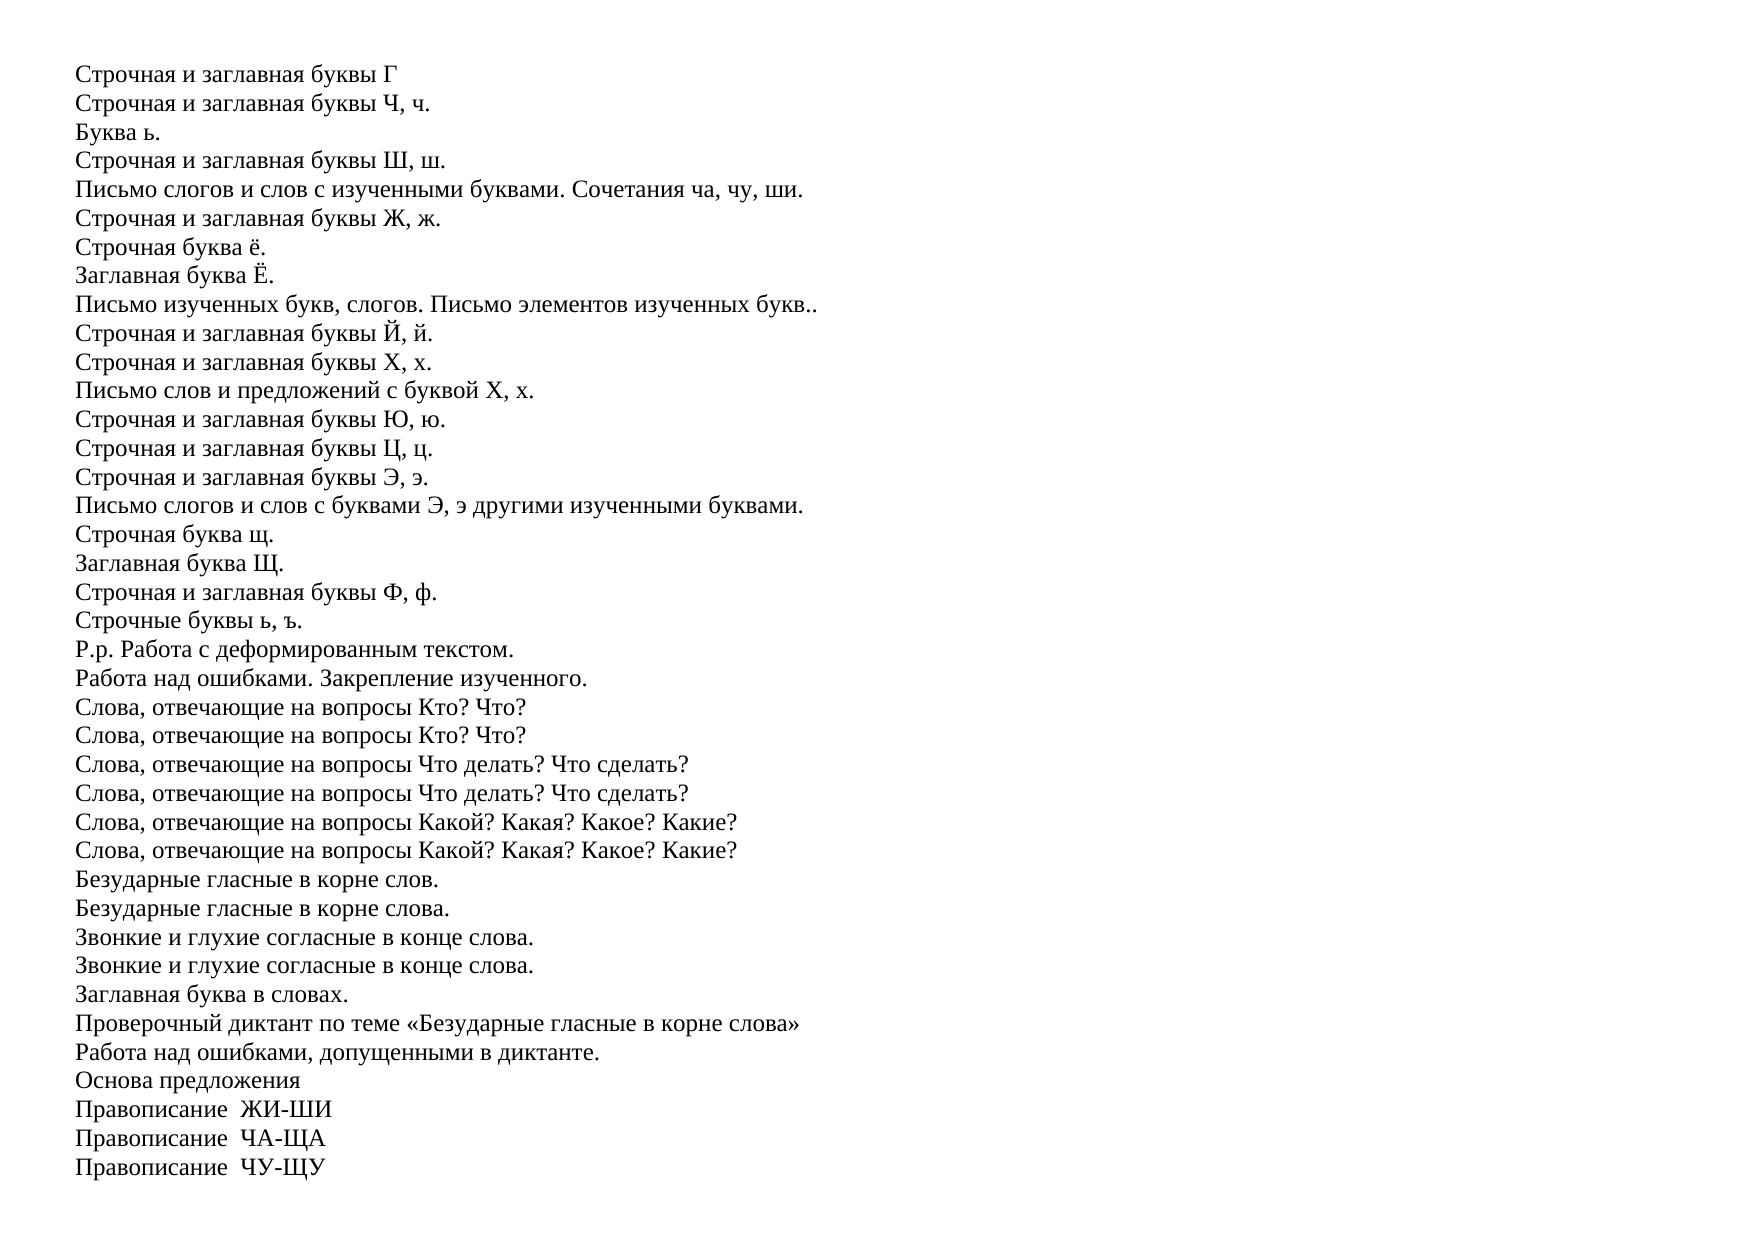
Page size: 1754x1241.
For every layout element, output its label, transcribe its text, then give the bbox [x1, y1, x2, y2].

text Слова, отвечающие на вопросы Что делать? Что сделать? [75, 778, 1679, 807]
text Безударные гласные в корне слова. [75, 893, 1679, 922]
text Заглавная буква в словах. [75, 979, 1679, 1008]
text Строчная буква щ. [75, 519, 1679, 548]
text Правописание ЧУ-ЩУ [75, 1152, 1679, 1180]
text Слова, отвечающие на вопросы Какой? Какая? Какое? Какие? [75, 835, 1679, 864]
text Работа над ошибками. Закрепление изученного. [75, 663, 1679, 692]
text Основа предложения [75, 1065, 1679, 1094]
text Строчная и заглавная буквы Ш, ш. [75, 145, 1679, 174]
text Заглавная буква Ё. [75, 260, 1679, 289]
text Письмо слогов и слов с буквами Э, э другими изученными буквами. [75, 490, 1679, 519]
text Строчные буквы ь, ъ. [75, 605, 1679, 634]
text Строчная и заглавная буквы Ф, ф. [75, 577, 1679, 605]
text Строчная и заглавная буквы Ж, ж. [75, 203, 1679, 232]
text Строчная и заглавная буквы Ч, ч. [75, 88, 1679, 117]
text Слова, отвечающие на вопросы Кто? Что? [75, 692, 1679, 720]
text Р.р. Работа с деформированным текстом. [75, 634, 1679, 663]
text Заглавная буква Щ. [75, 548, 1679, 577]
text Письмо слогов и слов с изученными буквами. Сочетания ча, чу, ши. [75, 174, 1679, 203]
text Строчная и заглавная буквы Г [75, 59, 1679, 88]
text Проверочный диктант по теме «Безударные гласные в корне слова» [75, 1008, 1679, 1037]
text Звонкие и глухие согласные в конце слова. [75, 922, 1679, 950]
text Безударные гласные в корне слов. [75, 864, 1679, 893]
text Буква ь. [75, 117, 1679, 145]
text Строчная и заглавная буквы Ц, ц. [75, 433, 1679, 462]
text Слова, отвечающие на вопросы Кто? Что? [75, 720, 1679, 749]
text Письмо изученных букв, слогов. Письмо элементов изученных букв.. [75, 289, 1679, 318]
text Строчная буква ё. [75, 232, 1679, 260]
text Строчная и заглавная буквы Ю, ю. [75, 404, 1679, 433]
text Правописание ЧА-ЩА [75, 1123, 1679, 1152]
text Слова, отвечающие на вопросы Какой? Какая? Какое? Какие? [75, 807, 1679, 835]
text Письмо слов и предложений с буквой Х, х. [75, 375, 1679, 404]
text Строчная и заглавная буквы Э, э. [75, 462, 1679, 490]
text Правописание ЖИ-ШИ [75, 1094, 1679, 1123]
text Строчная и заглавная буквы Й, й. [75, 318, 1679, 347]
text Слова, отвечающие на вопросы Что делать? Что сделать? [75, 749, 1679, 778]
text Звонкие и глухие согласные в конце слова. [75, 950, 1679, 979]
text Работа над ошибками, допущенными в диктанте. [75, 1037, 1679, 1065]
text Строчная и заглавная буквы Х, х. [75, 347, 1679, 375]
